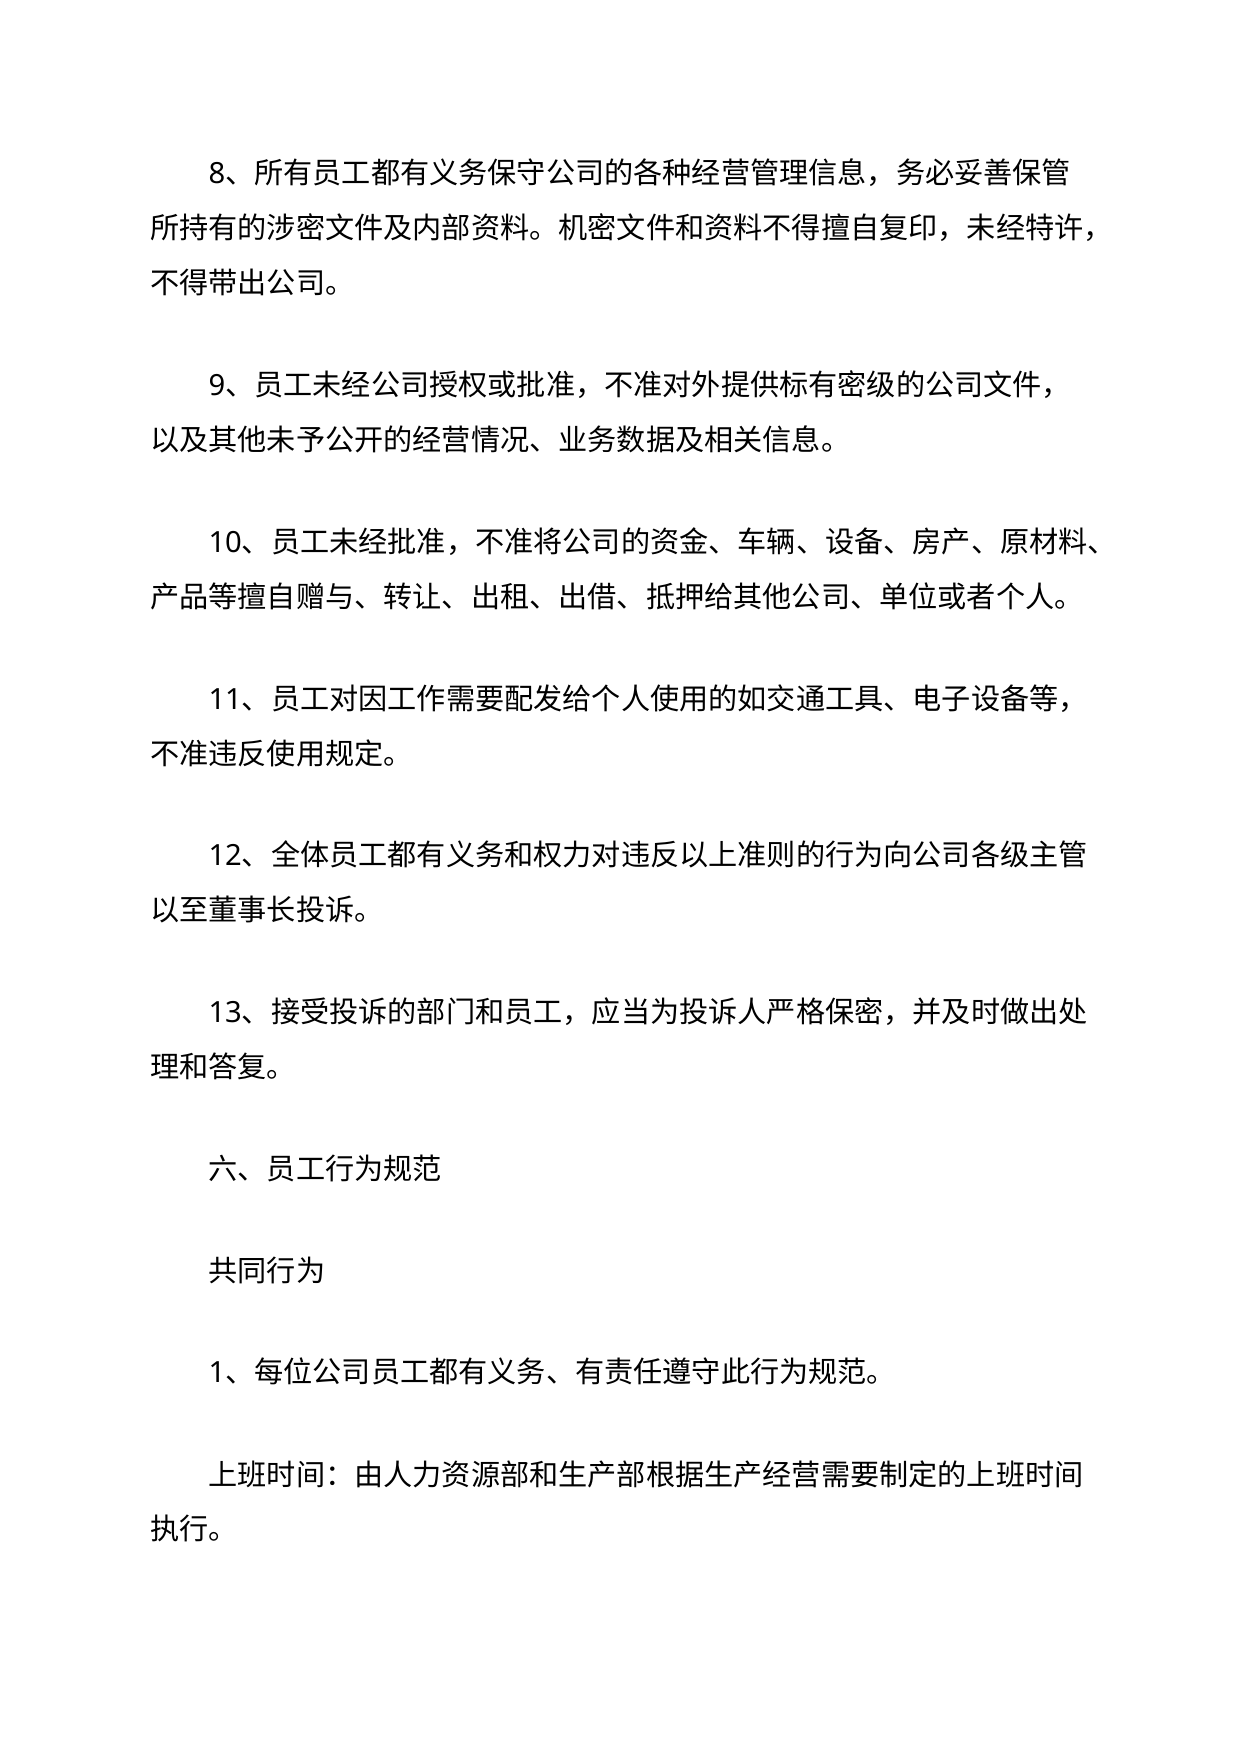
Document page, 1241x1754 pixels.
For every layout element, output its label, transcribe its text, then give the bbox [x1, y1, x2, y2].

text 上班时间：由人力资源部和生产部根据生产经营需要制定的上班时间执行。 [150, 1451, 1090, 1548]
text 12、全体员工都有义务和权力对违反以上准则的行为向公司各级主管以至董事长投诉。 [150, 832, 1090, 929]
text 1、每位公司员工都有义务、有责任遵守此行为规范。 [150, 1349, 1090, 1391]
text 10、员工未经批准，不准将公司的资金、车辆、设备、房产、原材料、产品等擅自赠与、转让、出租、出借、抵押给其他公司、单位或者个人。 [150, 518, 1090, 616]
text 共同行为 [150, 1247, 1090, 1289]
text 六、员工行为规范 [150, 1146, 1090, 1188]
text 8、所有员工都有义务保守公司的各种经营管理信息，务必妥善保管所持有的涉密文件及内部资料。机密文件和资料不得擅自复印，未经特许，不得带出公司。 [150, 150, 1090, 302]
text 11、员工对因工作需要配发给个人使用的如交通工具、电子设备等，不准违反使用规定。 [150, 675, 1090, 772]
text 13、接受投诉的部门和员工，应当为投诉人严格保密，并及时做出处理和答复。 [150, 989, 1090, 1086]
text 9、员工未经公司授权或批准，不准对外提供标有密级的公司文件，以及其他未予公开的经营情况、业务数据及相关信息。 [150, 362, 1090, 459]
